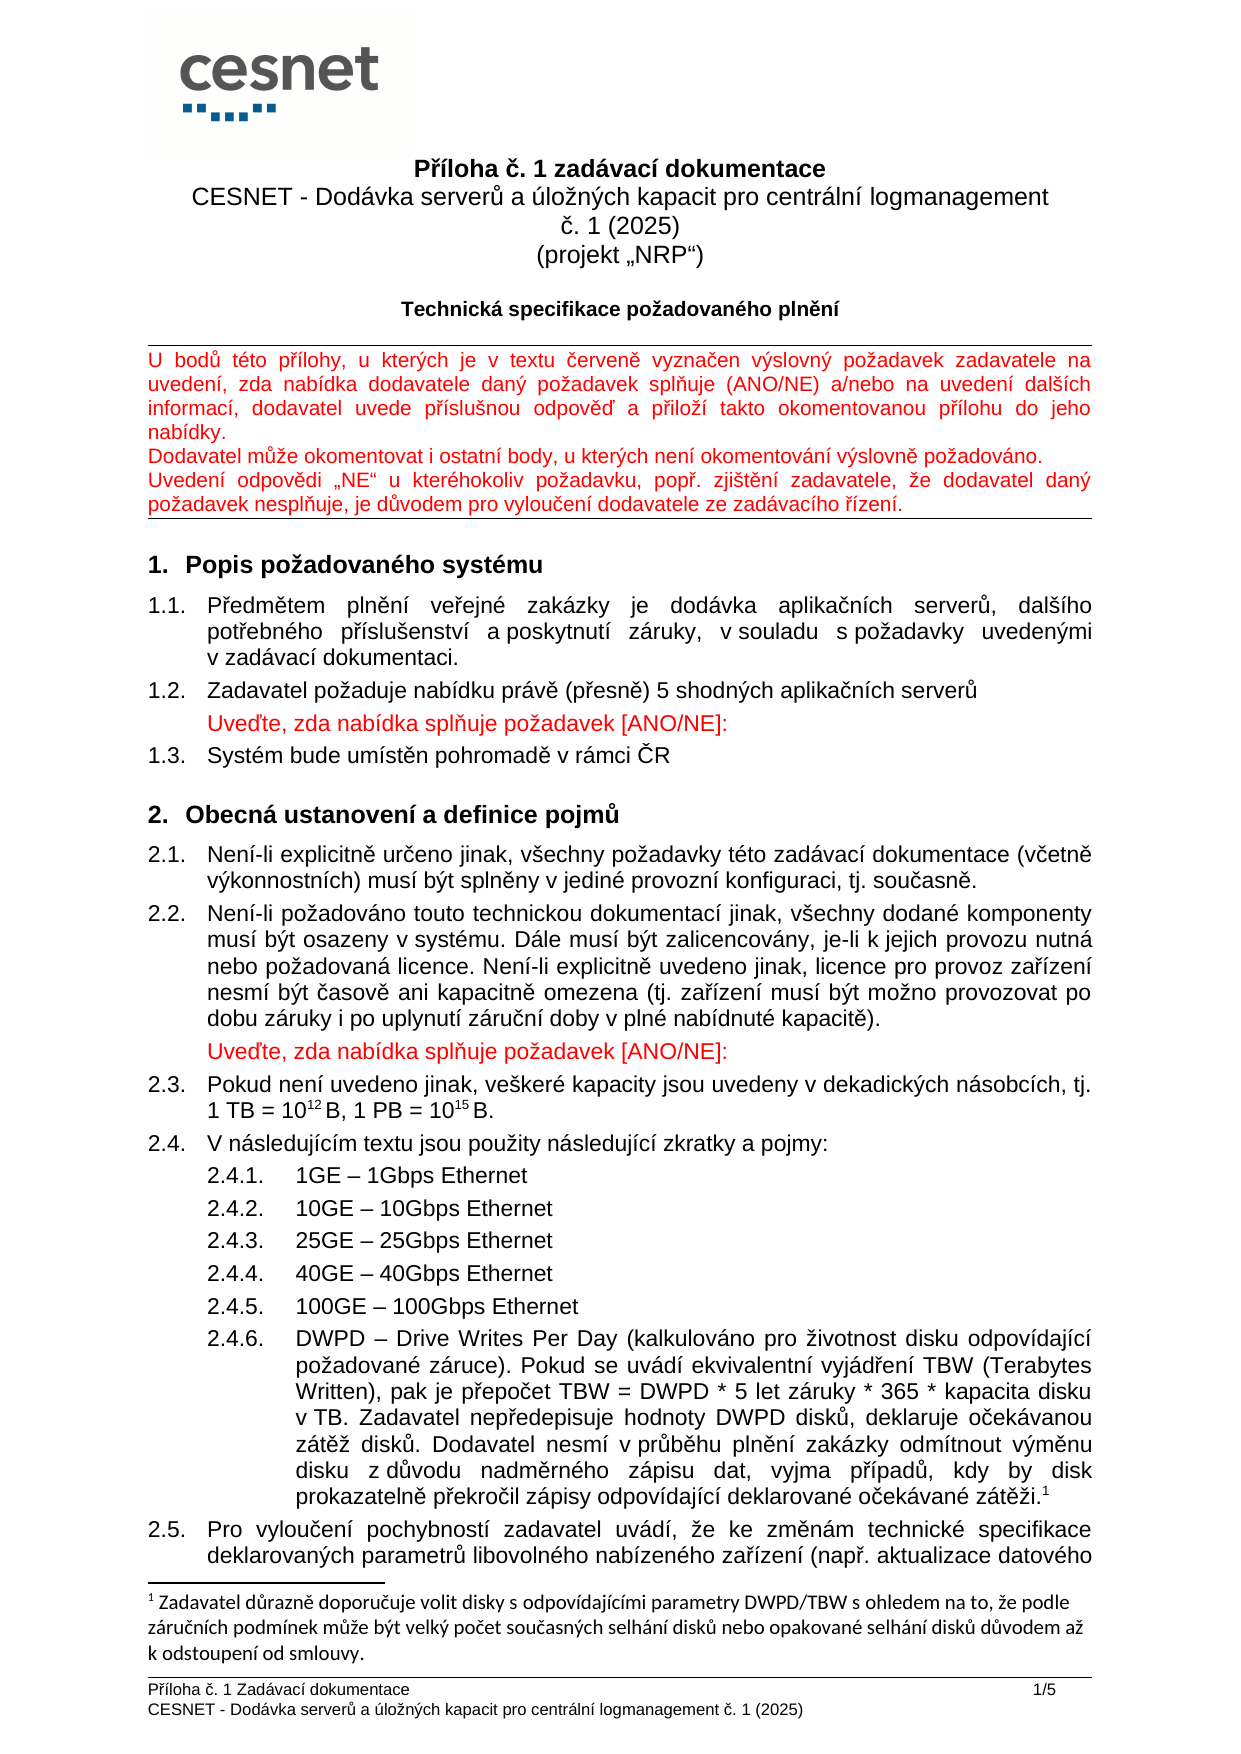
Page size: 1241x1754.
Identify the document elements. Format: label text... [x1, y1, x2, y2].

list V následujícím textu jsou použity následující zkratky a pojmy: [148, 1129, 1092, 1156]
list DWPD – Drive Writes Per Day (kalkulováno pro životnost disku odpovídající požadované záruce). Pokud se uvádí ekvivalentní vyjádření TBW (Terabytes Written), pak je přepočet TBW = DWPD * 5 let záruky * 365 * kapacita disku v TB. Zadavatel nepředepisuje hodnoty DWPD disků, deklaruje očekávanou zátěž disků. Dodavatel nesmí v průběhu plnění zakázky odmítnout výměnu disku z důvodu nadměrného zápisu dat, vyjma případů, kdy by disk prokazatelně překročil zápisy odpovídající deklarované očekávané zátěži. [207, 1325, 1092, 1510]
list 25GE – 25Gbps Ethernet [207, 1227, 1092, 1254]
text U bodů této přílohy, u kterých je v textu červeně vyznačen výslovný požadavek zadavatele na uvedení, zda nabídka dodavatele daný požadavek splňuje (ANO/NE) a/nebo na uvedení dalších informací, dodavatel uvede příslušnou odpověď a přiloží takto okomentovanou přílohu do jeho nabídky. [148, 346, 1092, 444]
text Dodavatel může okomentovat i ostatní body, u kterých není okomentování výslovně požadováno. [148, 444, 1092, 465]
text Obecná ustanovení a definice pojmů [148, 800, 1092, 828]
list 1GE – 1Gbps Ethernet [207, 1162, 1092, 1188]
text Příloha č. 1 zadávací dokumentace [148, 153, 1092, 182]
list 10GE – 10Gbps Ethernet [207, 1195, 1092, 1221]
list 40GE – 40Gbps Ethernet [207, 1260, 1092, 1286]
list Pokud není uvedeno jinak, veškeré kapacity jsou uvedeny v dekadických násobcích, tj. 1 TB = 1012 B, 1 PB = 1015 B. [148, 1071, 1092, 1123]
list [148, 1516, 1092, 1569]
text (projekt „NRP“) [148, 240, 1092, 268]
list Není-li explicitně určeno jinak, všechny požadavky této zadávací dokumentace (včetně výkonnostních) musí být splněny v jediné provozní konfiguraci, tj. současně. [148, 841, 1092, 894]
picture [147, 11, 414, 157]
text Technická specifikace požadovaného plnění [148, 297, 1092, 321]
list Zadavatel požaduje nabídku právě (přesně) 5 shodných aplikačních serverů [148, 677, 1092, 703]
list Systém bude umístěn pohromadě v rámci ČR [148, 742, 1092, 768]
text Popis požadovaného systému [148, 550, 1092, 579]
text Uvedení odpovědi „NE“ u kteréhokoliv požadavku, popř. zjištění zadavatele, že dodavatel daný požadavek nesplňuje, je důvodem pro vyloučení dodavatele ze zadávacího řízení. [148, 465, 1092, 518]
list Uveďte, zda nabídka splňuje požadavek [ANO/NE]: [207, 1038, 1092, 1064]
list Předmětem plnění veřejné zakázky je dodávka aplikačních serverů, dalšího potřebného příslušenství a poskytnutí záruky, v souladu s požadavky uvedenými v zadávací dokumentaci. [148, 592, 1092, 671]
list Není-li požadováno touto technickou dokumentací jinak, všechny dodané komponenty musí být osazeny v systému. Dále musí být zalicencovány, je-li k jejich provozu nutná nebo požadovaná licence. Není-li explicitně uvedeno jinak, licence pro provoz zařízení nesmí být časově ani kapacitně omezena (tj. zařízení musí být možno provozovat po dobu záruky i po uplynutí záruční doby v plné nabídnuté kapacitě). [148, 900, 1092, 1032]
text CESNET - Dodávka serverů a úložných kapacit pro centrální logmanagement č. 1 (2025) [148, 182, 1092, 240]
list 100GE – 100Gbps Ethernet [207, 1293, 1092, 1319]
list Uveďte, zda nabídka splňuje požadavek [ANO/NE]: [207, 709, 1092, 736]
